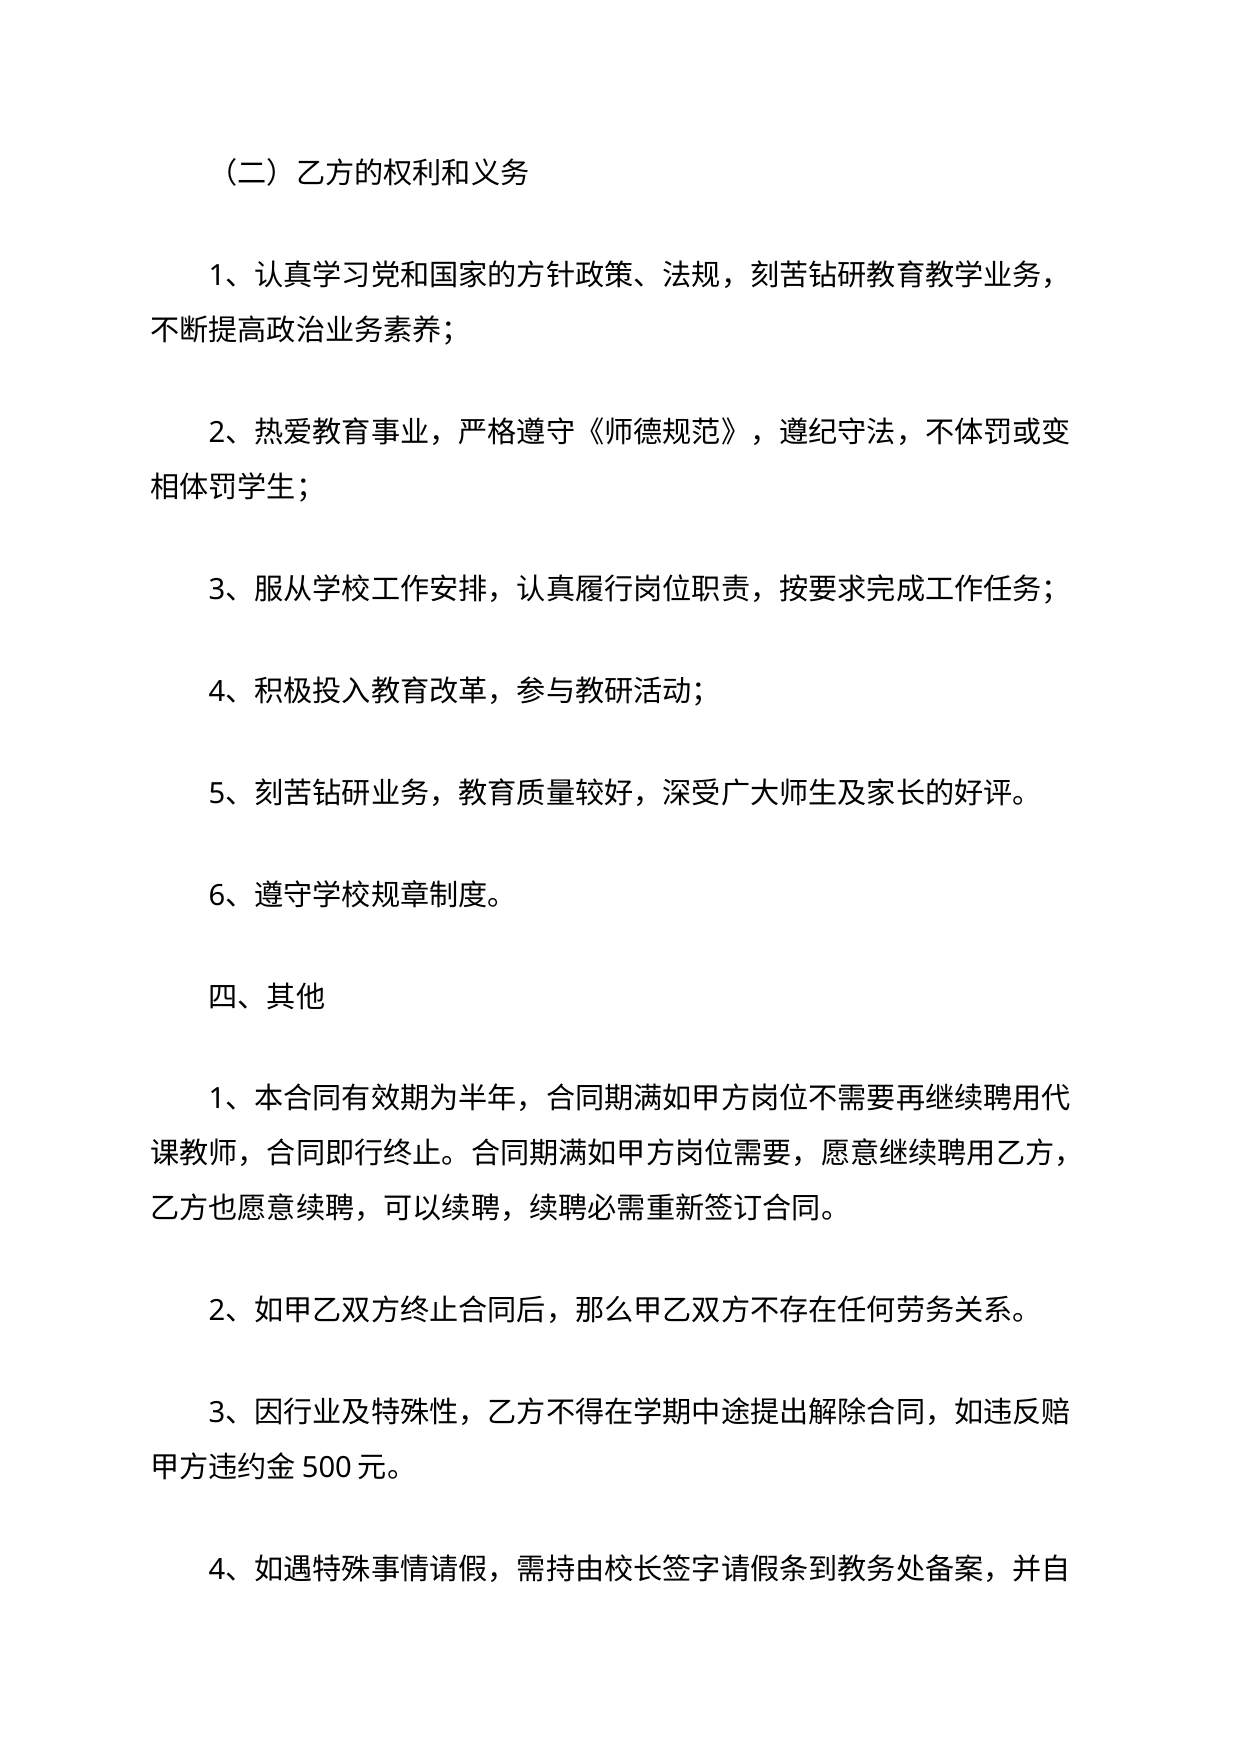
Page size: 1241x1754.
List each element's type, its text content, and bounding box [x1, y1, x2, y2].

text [150, 1546, 1090, 1588]
text （二）乙方的权利和义务 [150, 150, 1090, 192]
text 5、刻苦钻研业务，教育质量较好，深受广大师生及家长的好评。 [150, 769, 1090, 812]
text 1、本合同有效期为半年，合同期满如甲方岗位不需要再继续聘用代课教师，合同即行终止。合同期满如甲方岗位需要，愿意继续聘用乙方，乙方也愿意续聘，可以续聘，续聘必需重新签订合同。 [150, 1075, 1090, 1227]
text 4、积极投入教育改革，参与教研活动； [150, 667, 1090, 710]
text 3、服从学校工作安排，认真履行岗位职责，按要求完成工作任务； [150, 565, 1090, 608]
text 3、因行业及特殊性，乙方不得在学期中途提出解除合同，如违反赔甲方违约金500元。 [150, 1389, 1090, 1486]
text 1、认真学习党和国家的方针政策、法规，刻苦钻研教育教学业务，不断提高政治业务素养； [150, 252, 1090, 349]
text 2、如甲乙双方终止合同后，那么甲乙双方不存在任何劳务关系。 [150, 1287, 1090, 1329]
text 四、其他 [150, 973, 1090, 1016]
text 6、遵守学校规章制度。 [150, 871, 1090, 914]
text 2、热爱教育事业，严格遵守《师德规范》，遵纪守法，不体罚或变相体罚学生； [150, 408, 1090, 506]
